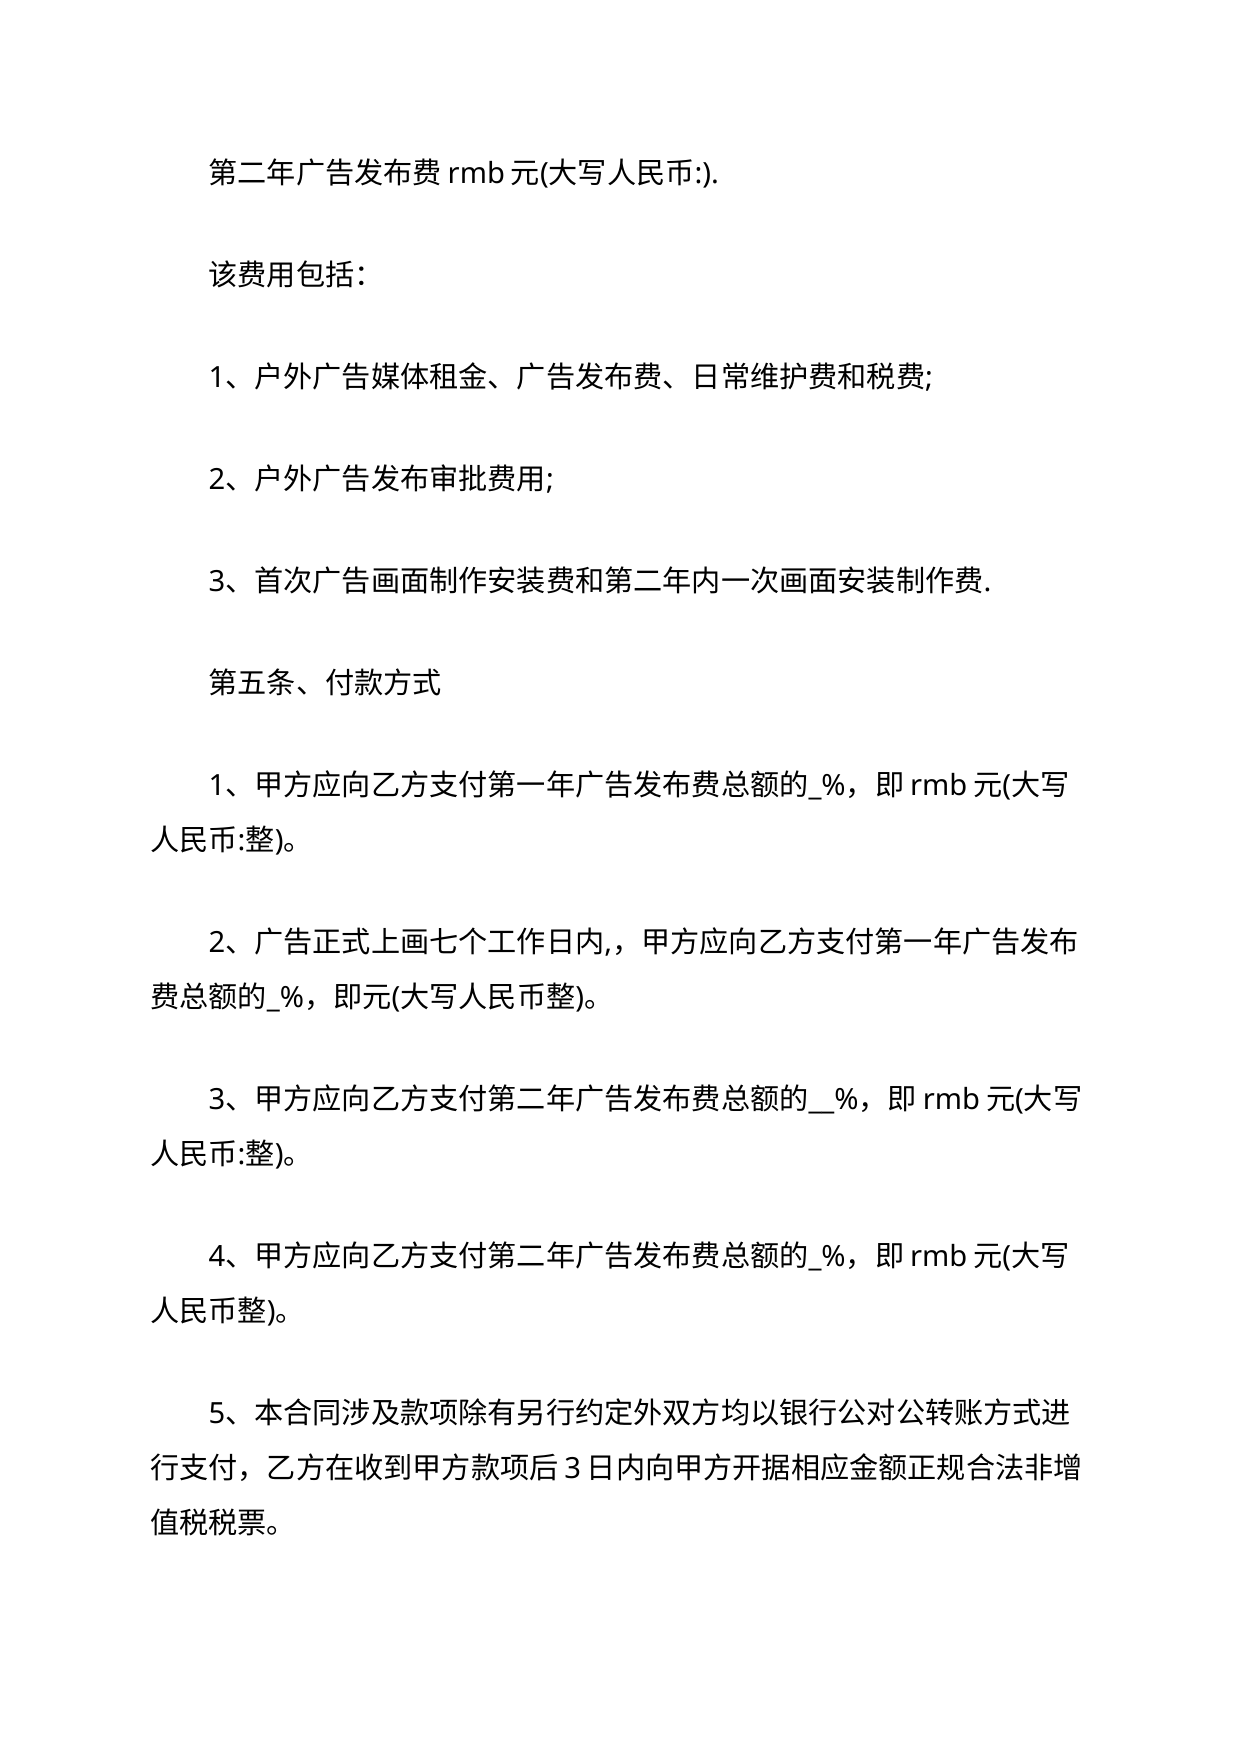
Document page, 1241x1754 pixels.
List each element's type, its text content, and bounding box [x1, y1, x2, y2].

text 该费用包括： [150, 252, 1090, 294]
text 2、户外广告发布审批费用; [150, 456, 1090, 498]
text 3、甲方应向乙方支付第二年广告发布费总额的__%，即rmb元(大写人民币:整)。 [150, 1075, 1090, 1173]
text 5、本合同涉及款项除有另行约定外双方均以银行公对公转账方式进行支付，乙方在收到甲方款项后3日内向甲方开据相应金额正规合法非增值税税票。 [150, 1389, 1090, 1542]
text 1、甲方应向乙方支付第一年广告发布费总额的_%，即rmb元(大写人民币:整)。 [150, 761, 1090, 859]
text 1、户外广告媒体租金、广告发布费、日常维护费和税费; [150, 354, 1090, 396]
text 4、甲方应向乙方支付第二年广告发布费总额的_%，即rmb元(大写人民币整)。 [150, 1232, 1090, 1330]
text 3、首次广告画面制作安装费和第二年内一次画面安装制作费. [150, 558, 1090, 600]
text 2、广告正式上画七个工作日内,，甲方应向乙方支付第一年广告发布费总额的_%，即元(大写人民币整)。 [150, 918, 1090, 1016]
text 第二年广告发布费rmb元(大写人民币:). [150, 150, 1090, 192]
text 第五条、付款方式 [150, 660, 1090, 702]
